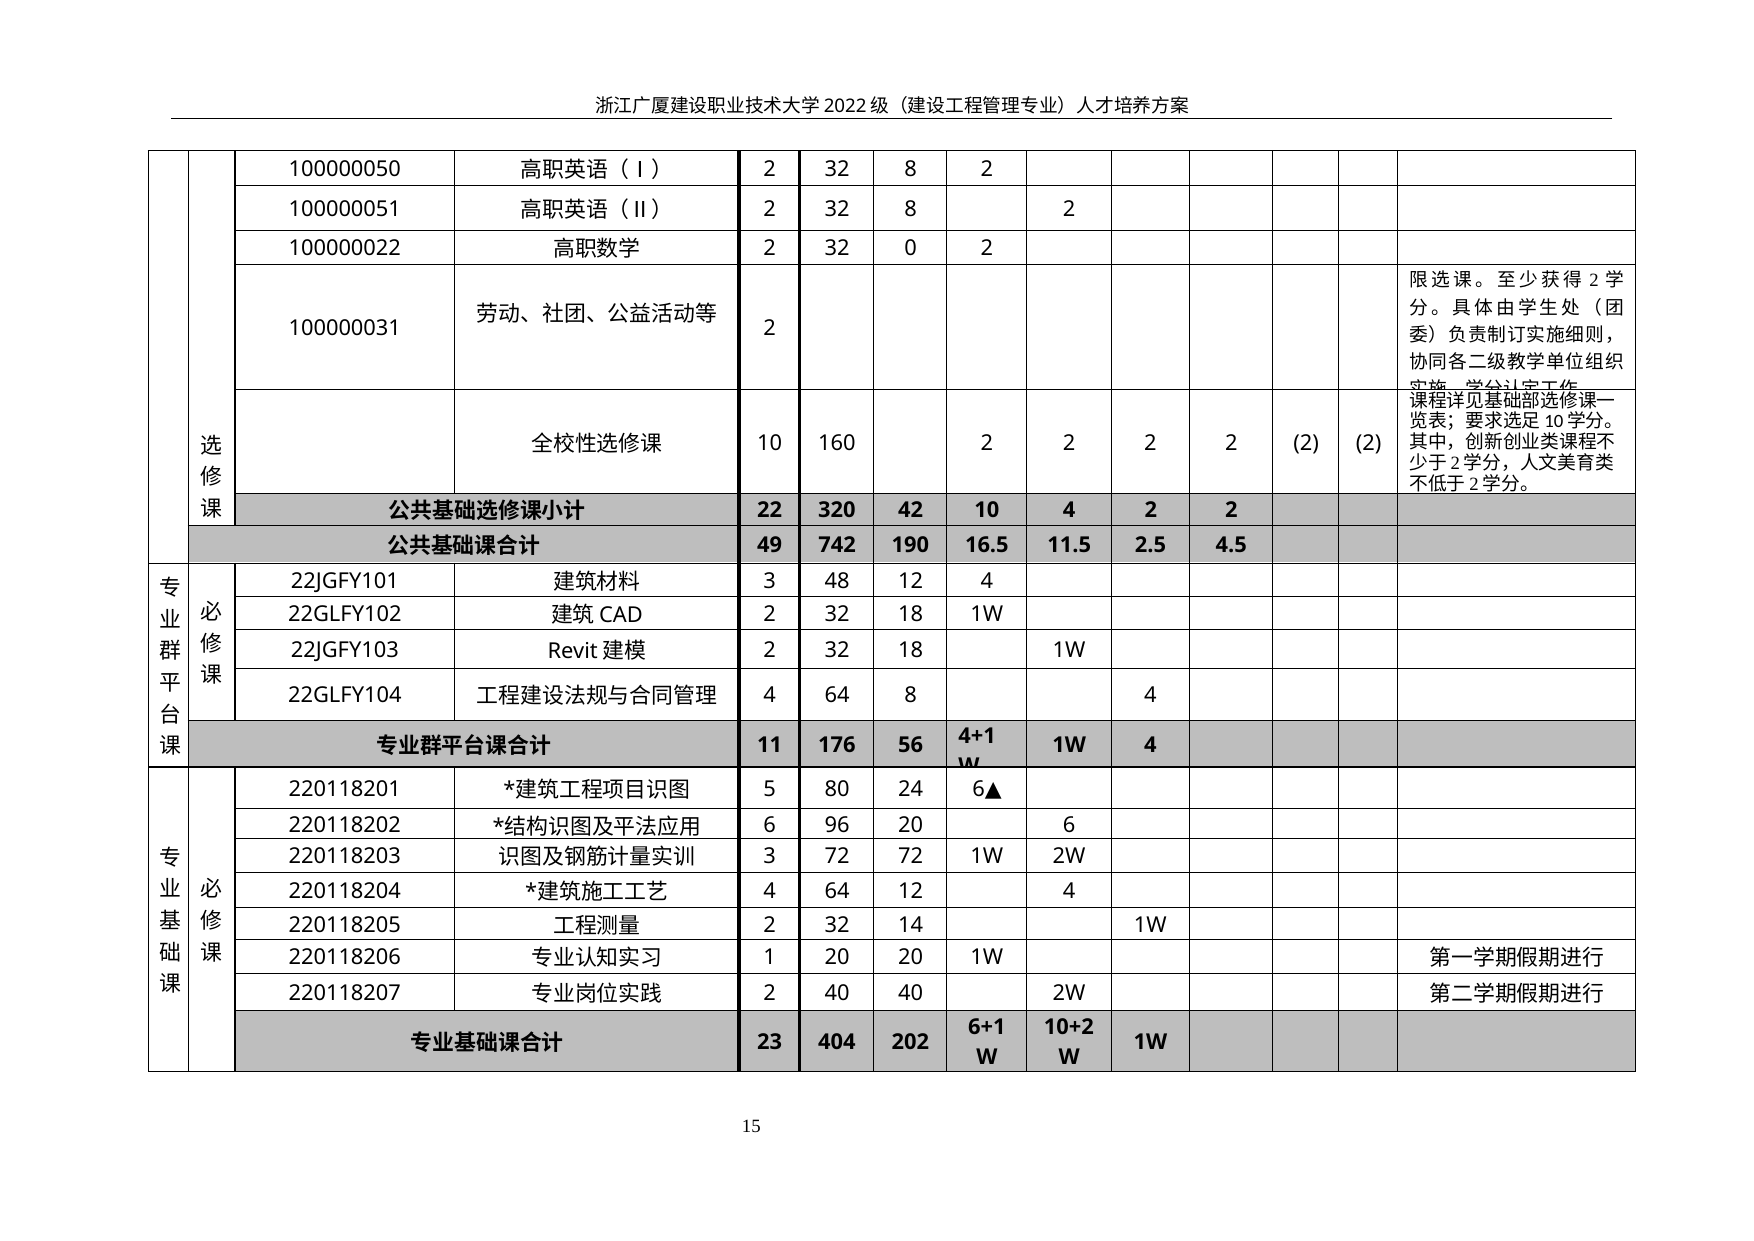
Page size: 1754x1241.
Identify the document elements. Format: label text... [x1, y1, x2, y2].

table_cell 48 [801, 564, 873, 596]
table_cell [1190, 231, 1272, 264]
table_cell 32 [801, 151, 873, 185]
table_cell [1273, 526, 1338, 562]
table_cell 6+1W [947, 1011, 1026, 1071]
table_cell [1273, 839, 1338, 872]
table_cell 32 [801, 597, 873, 629]
table_cell 72 [874, 839, 946, 872]
table_cell 4 [1027, 873, 1111, 907]
table_cell 40 [874, 974, 946, 1010]
table_cell 课程详见基础部选修课一览表；要求选足10学分。其中，创新创业类课程不少于2学分，人文美育类不低于2学分。 [1398, 390, 1635, 492]
table_cell 22JGFY103 [236, 630, 454, 667]
table_cell 4.5 [1190, 526, 1272, 562]
table_cell 4 [947, 564, 1026, 596]
table_cell 4 [741, 873, 798, 907]
table_cell [1398, 873, 1635, 907]
table_cell [947, 669, 1026, 719]
table_cell 2 [1190, 390, 1272, 492]
table_cell 1W [1027, 721, 1111, 766]
table_cell 220118201 [236, 768, 454, 808]
table_cell 1W [1027, 630, 1111, 667]
table_cell 22JGFY101 [236, 564, 454, 596]
table_cell 220118202 [236, 809, 454, 838]
table_cell [1339, 940, 1397, 972]
table_cell [1273, 231, 1338, 264]
table_cell 40 [801, 974, 873, 1010]
table_cell [1398, 630, 1635, 667]
table_cell [1273, 564, 1338, 596]
table_cell 1W [947, 597, 1026, 629]
table_cell 12 [874, 873, 946, 907]
table_cell [1027, 151, 1111, 185]
table_cell 64 [801, 669, 873, 719]
table_cell 识图及钢筋计量实训 [455, 839, 737, 872]
table_cell [1112, 186, 1189, 229]
table_cell [1190, 151, 1272, 185]
table_cell [1339, 974, 1397, 1010]
table_cell [1027, 669, 1111, 719]
table_cell 2 [1027, 390, 1111, 492]
table_cell [1190, 809, 1272, 838]
table_cell 2 [1027, 186, 1111, 229]
table_cell 专 业 基础课 [149, 768, 188, 1071]
table_cell 56 [874, 721, 946, 766]
table_cell 4 [1027, 494, 1111, 525]
table_cell 32 [801, 186, 873, 229]
table_cell [947, 974, 1026, 1010]
table_cell 96 [801, 809, 873, 838]
table_cell [1398, 721, 1635, 766]
table_cell 必 修 课 [189, 768, 234, 1071]
table_cell 2 [947, 231, 1026, 264]
table_cell [1398, 1011, 1635, 1071]
table_cell *建筑工程项目识图 [455, 768, 737, 808]
table_cell 专业群平台课 [149, 564, 188, 766]
table_cell 49 [741, 526, 798, 562]
table_cell 32 [801, 908, 873, 939]
table_cell [1112, 839, 1189, 872]
table_cell [1398, 768, 1635, 808]
table_cell 8 [874, 669, 946, 719]
table_cell 劳动、社团、公益活动等 [455, 265, 737, 389]
table_cell 220118207 [236, 974, 454, 1010]
table_cell 1W [1112, 1011, 1189, 1071]
table_cell [1339, 265, 1397, 389]
table_cell 第二学期假期进行 [1398, 974, 1635, 1010]
table_cell 专业认知实习 [455, 940, 737, 972]
table_cell [1190, 940, 1272, 972]
table_cell 2 [741, 974, 798, 1010]
table_cell [1027, 908, 1111, 939]
table_cell [1190, 630, 1272, 667]
table_cell [1190, 1011, 1272, 1071]
table_cell 10 [947, 494, 1026, 525]
table_cell [1112, 630, 1189, 667]
table_cell 190 [874, 526, 946, 562]
table_cell [1339, 597, 1397, 629]
table_cell [1112, 597, 1189, 629]
table_cell 高职数学 [455, 231, 737, 264]
table_cell [1112, 265, 1189, 389]
table_cell [1273, 940, 1338, 972]
table_cell [1339, 839, 1397, 872]
table_cell 第一学期假期进行 [1398, 940, 1635, 972]
table_cell [1190, 564, 1272, 596]
table_cell 16.5 [947, 526, 1026, 562]
table_cell [1027, 597, 1111, 629]
table_cell 0 [874, 231, 946, 264]
table_cell [1339, 494, 1397, 525]
table_cell [1398, 151, 1635, 185]
table_cell 320 [801, 494, 873, 525]
table_cell 22GLFY104 [236, 669, 454, 719]
table_cell 80 [801, 768, 873, 808]
table_cell [947, 265, 1026, 389]
table_cell [1398, 494, 1635, 525]
table_cell [1190, 839, 1272, 872]
table_cell 18 [874, 597, 946, 629]
table_cell 32 [801, 630, 873, 667]
table_cell [1339, 669, 1397, 719]
table_cell [1273, 265, 1338, 389]
table_cell 100000050 [236, 151, 454, 185]
table_cell [1398, 526, 1635, 562]
table_cell 工程建设法规与合同管理 [455, 669, 737, 719]
table_cell [1190, 265, 1272, 389]
table_cell [1190, 908, 1272, 939]
table_cell 2 [741, 231, 798, 264]
table_cell 404 [801, 1011, 873, 1071]
table_cell [947, 186, 1026, 229]
table_cell 高职英语（Ⅰ） [455, 151, 737, 185]
table_cell [1339, 809, 1397, 838]
table_cell [1112, 809, 1189, 838]
table_cell 建筑材料 [455, 564, 737, 596]
table_cell 4+1W [947, 721, 1026, 766]
table_cell 6▲ [947, 768, 1026, 808]
table_cell 42 [874, 494, 946, 525]
table_cell [1112, 231, 1189, 264]
table_cell [874, 390, 946, 492]
table_cell [1273, 908, 1338, 939]
table_cell [1339, 564, 1397, 596]
table_cell 公共基础课合计 [189, 526, 737, 562]
table_cell [1273, 597, 1338, 629]
table_cell 100000051 [236, 186, 454, 229]
table_cell 20 [801, 940, 873, 972]
table_cell [1112, 564, 1189, 596]
table_cell 8 [874, 151, 946, 185]
table_cell 8 [874, 186, 946, 229]
table_cell [947, 908, 1026, 939]
table_cell 11 [741, 721, 798, 766]
table_cell 5 [741, 768, 798, 808]
table_cell 6 [1027, 809, 1111, 838]
table_cell (2) [1339, 390, 1397, 492]
table_cell [1398, 809, 1635, 838]
table_cell 2 [741, 265, 798, 389]
table_cell [1339, 721, 1397, 766]
table_cell 公共基础选修课小计 [236, 494, 737, 525]
table_cell 2W [1027, 974, 1111, 1010]
table_cell 2 [741, 186, 798, 229]
table_cell [1273, 768, 1338, 808]
table_cell 专业群平台课合计 [189, 721, 737, 766]
table_cell 2 [741, 151, 798, 185]
table_cell 2.5 [1112, 526, 1189, 562]
table_cell 220118204 [236, 873, 454, 907]
table_cell 2 [741, 908, 798, 939]
table_cell 4 [1112, 669, 1189, 719]
table_cell [1112, 151, 1189, 185]
table_cell 32 [801, 231, 873, 264]
table_cell 专业基础课合计 [236, 1011, 737, 1071]
table_cell [947, 809, 1026, 838]
table_cell 2 [947, 151, 1026, 185]
table_cell [1112, 974, 1189, 1010]
table_cell 2 [1112, 390, 1189, 492]
table_cell [1398, 231, 1635, 264]
table_cell 22GLFY102 [236, 597, 454, 629]
table_cell [1273, 809, 1338, 838]
table_cell [1112, 940, 1189, 972]
table_cell [1027, 564, 1111, 596]
table_cell [1273, 873, 1338, 907]
table_cell 18 [874, 630, 946, 667]
table_cell [1190, 721, 1272, 766]
table_cell 220118203 [236, 839, 454, 872]
table_cell [1273, 630, 1338, 667]
table_cell [947, 630, 1026, 667]
table_cell [1339, 908, 1397, 939]
table_cell [1190, 597, 1272, 629]
table_cell 2 [1190, 494, 1272, 525]
table_cell [1398, 186, 1635, 229]
table_cell *建筑施工工艺 [455, 873, 737, 907]
table_cell 64 [801, 873, 873, 907]
table_cell 建筑CAD [455, 597, 737, 629]
table_cell 4 [741, 669, 798, 719]
table_cell 2 [947, 390, 1026, 492]
table_cell 1 [741, 940, 798, 972]
table_cell 11.5 [1027, 526, 1111, 562]
table_cell [1273, 721, 1338, 766]
table_cell 2W [1027, 839, 1111, 872]
table_cell [1398, 564, 1635, 596]
table_cell 1W [947, 839, 1026, 872]
table_cell [1339, 1011, 1397, 1071]
table_cell [1273, 494, 1338, 525]
table_cell 6 [741, 809, 798, 838]
table_cell (2) [1273, 390, 1338, 492]
table_cell 工程测量 [455, 908, 737, 939]
table_cell 2 [1112, 494, 1189, 525]
table_cell 202 [874, 1011, 946, 1071]
table_cell [1027, 768, 1111, 808]
table_cell 全校性选修课 [455, 390, 737, 492]
table_cell [1273, 1011, 1338, 1071]
table_cell 高职英语（Ⅱ） [455, 186, 737, 229]
table_cell [1190, 974, 1272, 1010]
table_cell 3 [741, 564, 798, 596]
table_cell 1W [1112, 908, 1189, 939]
table_cell 22 [741, 494, 798, 525]
table_cell [1398, 908, 1635, 939]
table_cell [1339, 630, 1397, 667]
table_cell 20 [874, 940, 946, 972]
table_cell 742 [801, 526, 873, 562]
table_cell 限选课。至少获得2学分。具体由学生处（团委）负责制订实施细则，协同各二级教学单位组织实施、学分认定工作。 [1398, 265, 1635, 389]
table_cell [1112, 768, 1189, 808]
table_cell [1112, 873, 1189, 907]
table_cell [1339, 873, 1397, 907]
table_cell [1339, 151, 1397, 185]
table_cell 4 [1112, 721, 1189, 766]
table_cell 10+2W [1027, 1011, 1111, 1071]
table_cell 14 [874, 908, 946, 939]
table_cell [1190, 768, 1272, 808]
table_cell [236, 390, 454, 492]
table_cell [1398, 669, 1635, 719]
table_cell [1027, 265, 1111, 389]
table_cell 2 [741, 630, 798, 667]
table_cell 12 [874, 564, 946, 596]
table_cell 220118205 [236, 908, 454, 939]
table_cell [1190, 873, 1272, 907]
table_cell 1W [947, 940, 1026, 972]
table_cell [1398, 839, 1635, 872]
table_cell [1273, 186, 1338, 229]
table_cell 必 修 课 [189, 564, 234, 719]
table_cell [1398, 597, 1635, 629]
table_cell [801, 265, 873, 389]
table_cell 72 [801, 839, 873, 872]
table_cell 100000022 [236, 231, 454, 264]
table_cell [874, 265, 946, 389]
table_cell [1339, 768, 1397, 808]
table_cell 220118206 [236, 940, 454, 972]
table_cell Revit建模 [455, 630, 737, 667]
table_cell [1027, 940, 1111, 972]
table_cell [947, 873, 1026, 907]
table_cell 24 [874, 768, 946, 808]
table_cell 2 [741, 597, 798, 629]
table_cell 176 [801, 721, 873, 766]
table_cell [1273, 151, 1338, 185]
table_cell 专业岗位实践 [455, 974, 737, 1010]
table_cell 100000031 [236, 265, 454, 389]
table_cell *结构识图及平法应用 [455, 809, 737, 838]
table_cell [1190, 669, 1272, 719]
table_cell [1339, 526, 1397, 562]
table_cell [1339, 231, 1397, 264]
table_cell [1339, 186, 1397, 229]
table_cell [1190, 186, 1272, 229]
table_cell 160 [801, 390, 873, 492]
table_cell 10 [741, 390, 798, 492]
table_cell 20 [874, 809, 946, 838]
table_cell [1273, 974, 1338, 1010]
table_cell 23 [741, 1011, 798, 1071]
table_cell 3 [741, 839, 798, 872]
table_cell [1273, 669, 1338, 719]
table_cell [1027, 231, 1111, 264]
